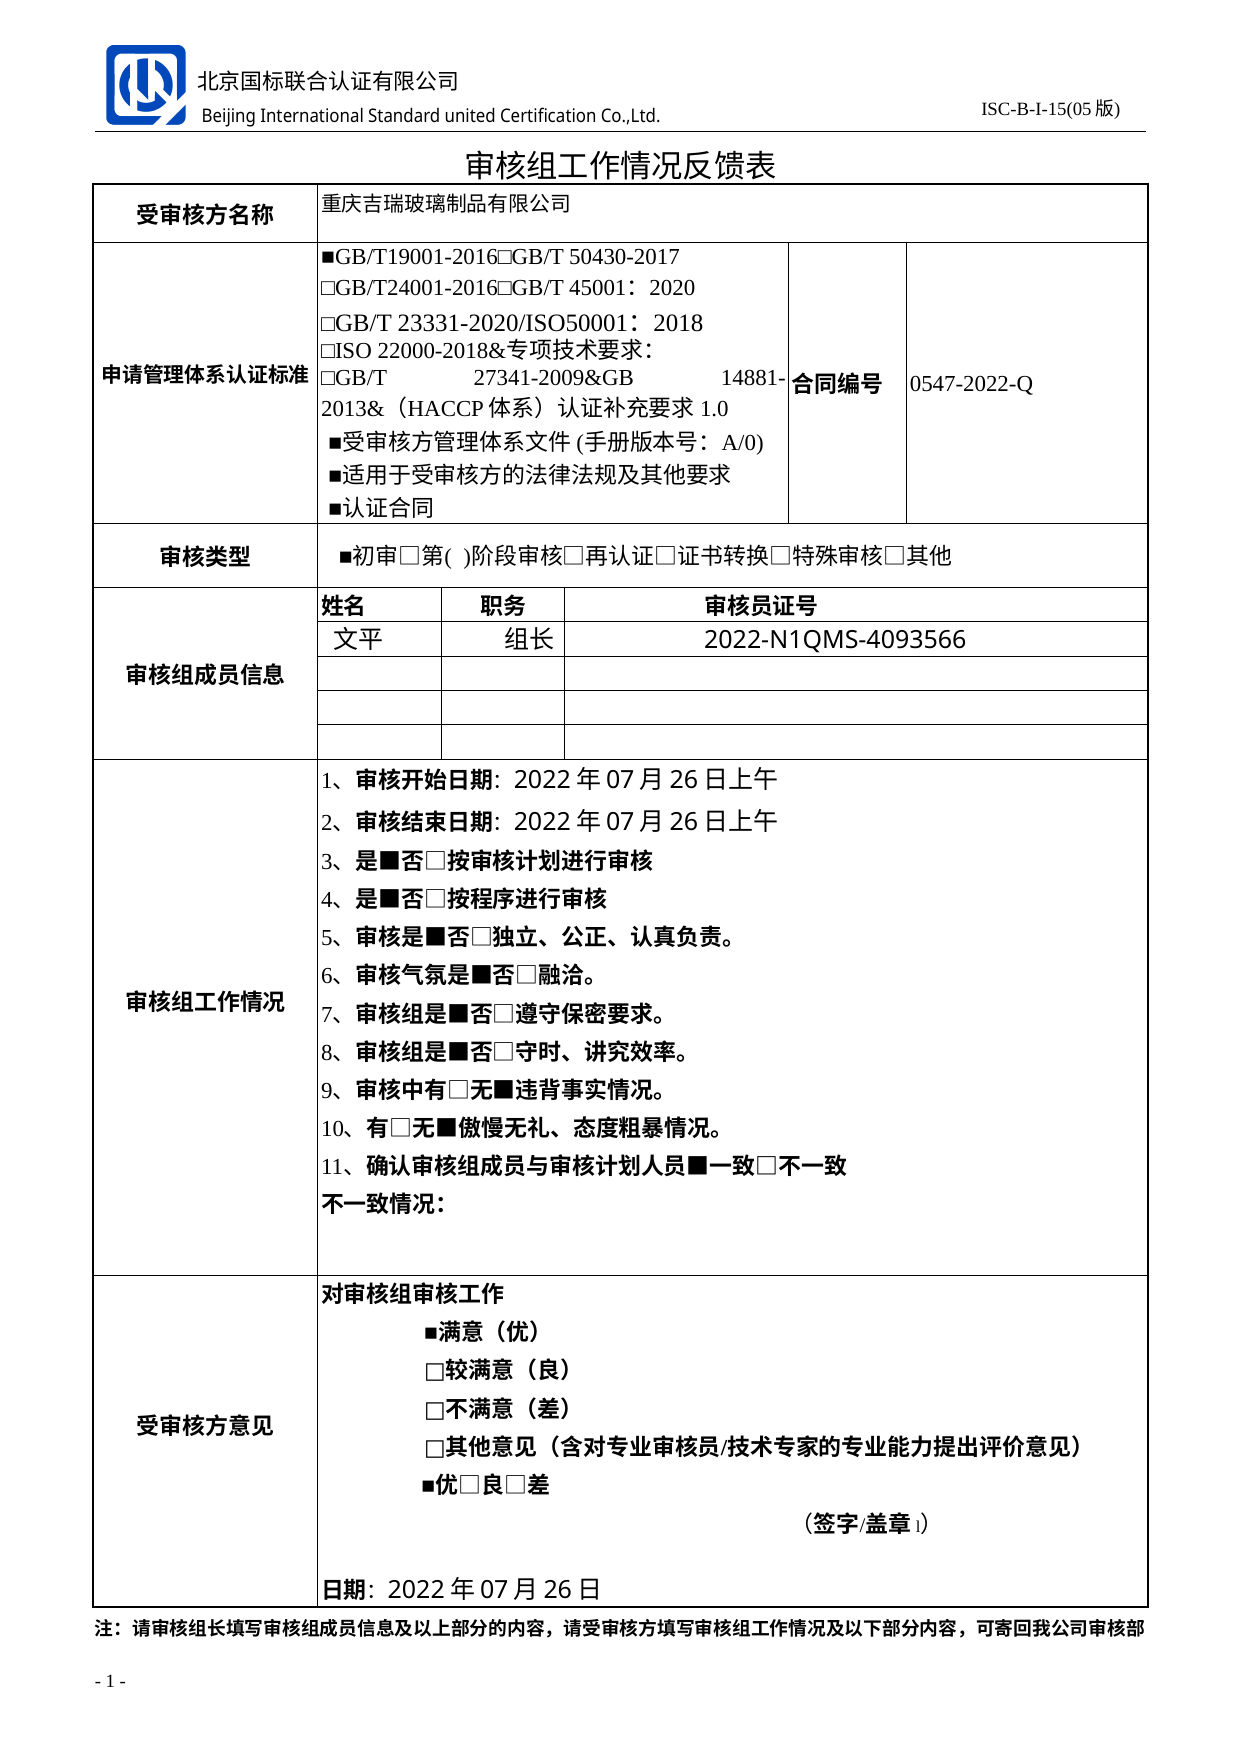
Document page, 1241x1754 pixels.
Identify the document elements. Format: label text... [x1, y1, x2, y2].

table_cell 受审核方意见 [94, 1276, 317, 1606]
table_cell 对审核组审核工作 ■满意（优） □较满意（良） □不满意（差） □其他意见（含对专业审核员/技术专家的专业能力提出评价意见） ■优□良□差 （签字/盖章l） 日期：2022年07月26日 [318, 1276, 1147, 1606]
table_cell 1、审核开始日期：2022年07月26日上午 2、审核结束日期：2022年07月26日上午 3、是■否□按审核计划进行审核 4、是■否□按程序进行审核 5、审核是■否□独立、公正、认真负责。 6、审核气氛是■否□融洽。 7、审核组是■否□遵守保密要求。 8、审核组是■否□守时、讲究效率。 9、审核中有□无■违背事实情况。 10、有□无■傲慢无礼、态度粗暴情况。 11、确认审核组成员与审核计划人员■一致□不一致 不一致情况： [318, 760, 1147, 1275]
table_cell [442, 691, 564, 724]
table_cell ■初审□第( )阶段审核□再认证□证书转换□特殊审核□其他 [318, 524, 1147, 587]
table_cell 审核员证号 [565, 588, 1147, 621]
table_cell 合同编号 [789, 243, 906, 523]
table_header 重庆吉瑞玻璃制品有限公司 [318, 185, 1147, 242]
table_cell 职务 [442, 588, 564, 621]
table_cell [565, 725, 1147, 759]
table_cell 组长 [442, 622, 564, 656]
table_cell [318, 691, 441, 724]
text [94, 1608, 1146, 1642]
text 审核组工作情况反馈表 [94, 157, 1146, 182]
table_cell 2022-N1QMS-4093566 [565, 622, 1147, 656]
table_cell [442, 725, 564, 759]
table_cell 审核组工作情况 [94, 760, 317, 1275]
table_cell [318, 657, 441, 690]
table_cell [442, 657, 564, 690]
table_cell 审核类型 [94, 524, 317, 587]
table_cell [318, 725, 441, 759]
table_cell 文平 [318, 622, 441, 656]
table_cell 审核组成员信息 [94, 588, 317, 759]
table_cell [565, 657, 1147, 690]
table_cell 0547-2022-Q [907, 243, 1147, 523]
table_cell 申请管理体系认证标准 [94, 243, 317, 523]
table_cell [565, 691, 1147, 724]
table_cell 姓名 [318, 588, 441, 621]
table_header 受审核方名称 [94, 185, 317, 242]
picture [106, 45, 186, 125]
table_cell ■GB/T19001-2016□GB/T 50430-2017 □GB/T24001-2016□GB/T 45001：2020 □GB/T 23331-2020/ISO50001：2018 □ISO 22000-2018&专项技术要求： □GB/T 27341-2009&GB 14881-2013&（HACCP体系）认证补充要求 1.0 ■受审核方管理体系文件 (手册版本号：A/0) ■适用于受审核方的法律法规及其他要求 ■认证合同 [318, 243, 788, 523]
